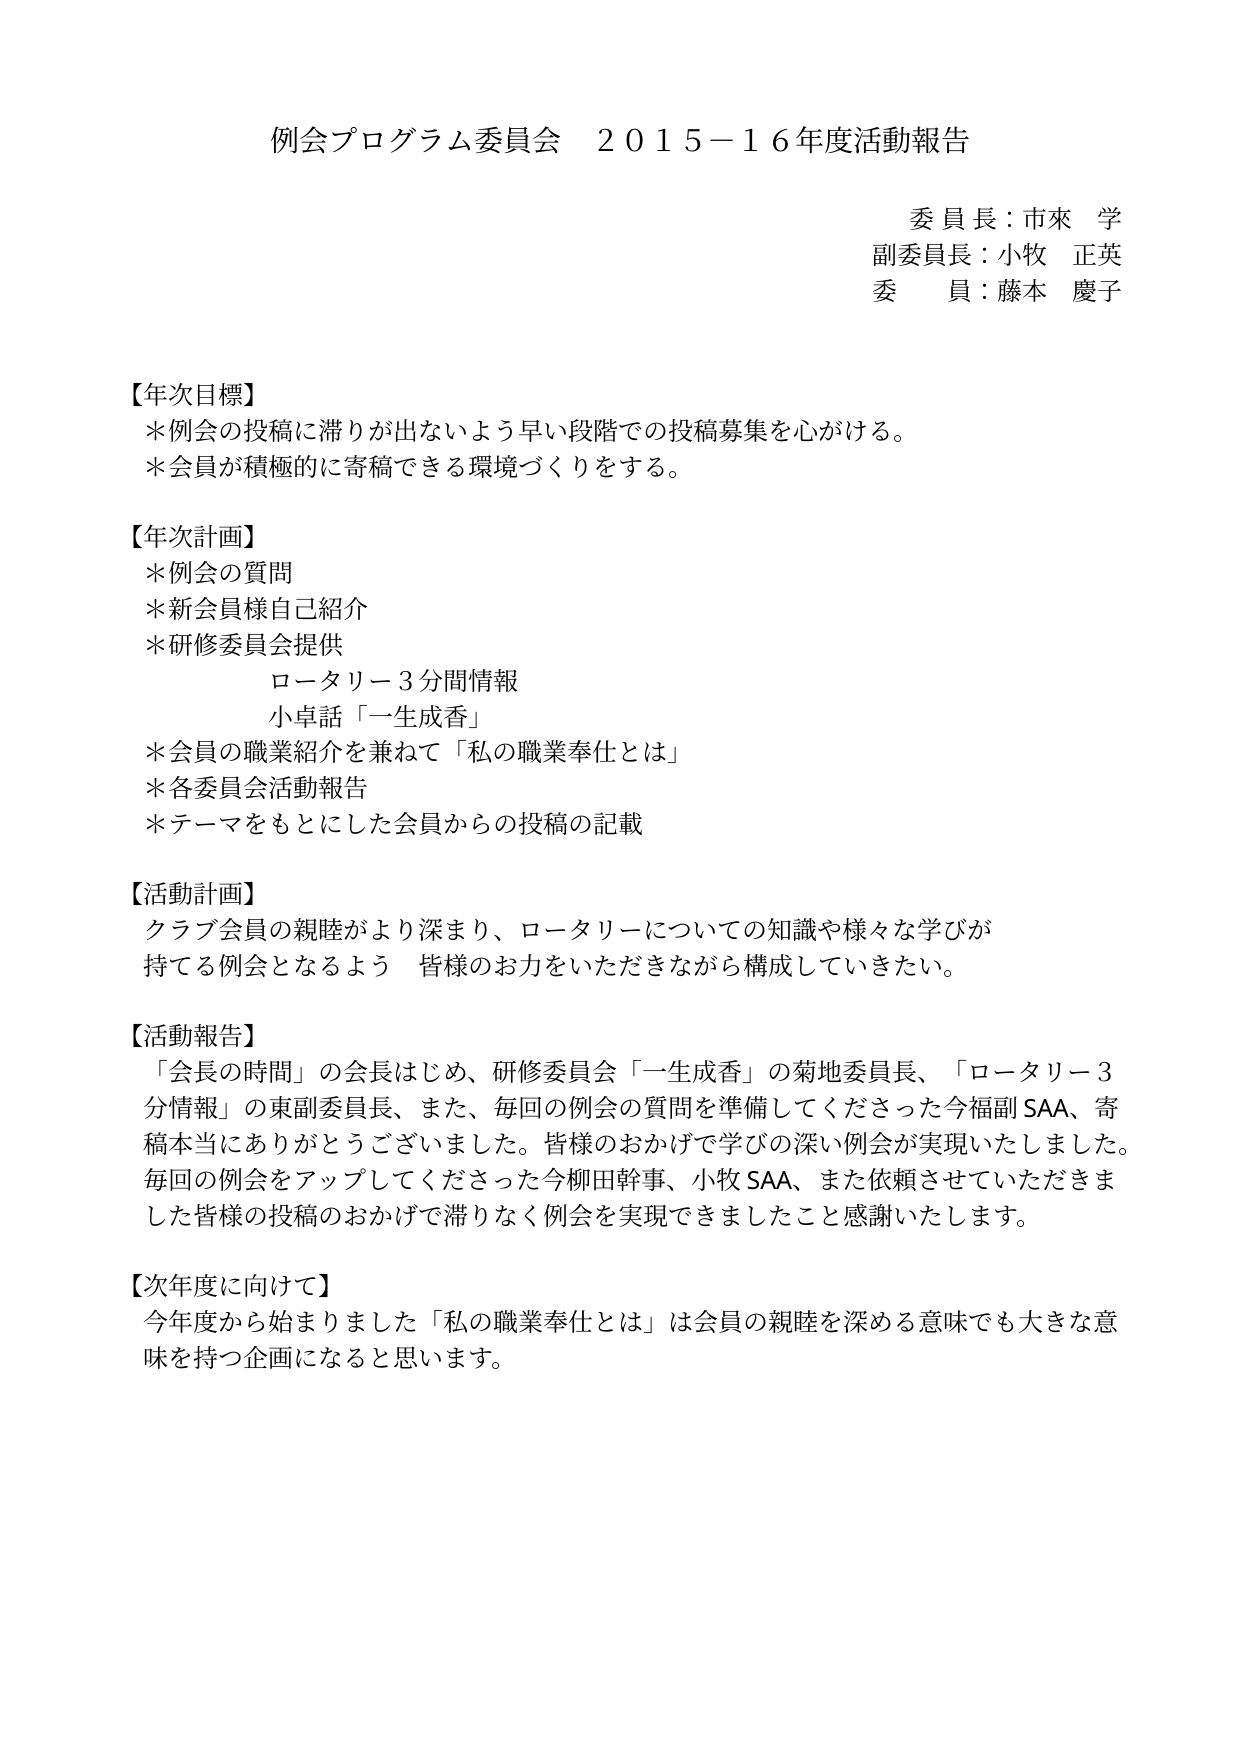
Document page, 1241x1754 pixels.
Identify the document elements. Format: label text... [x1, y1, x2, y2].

text ＊例会の質問 [118, 553, 1122, 589]
text ＊新会員様自己紹介 [118, 589, 1122, 625]
text 【活動計画】 [118, 875, 1122, 911]
text 毎回の例会をアップしてくださった今柳田幹事、小牧SAA、また依頼させていただきました皆様の投稿のおかげで滞りなく例会を実現できましたこと感謝いたします。 [118, 1161, 1122, 1233]
text 今年度から始まりました「私の職業奉仕とは」は会員の親睦を深める意味でも大きな意味を持つ企画になると思います。 [118, 1303, 1122, 1374]
text ＊会員の職業紹介を兼ねて「私の職業奉仕とは」 [118, 733, 1122, 769]
text 「会長の時間」の会長はじめ、研修委員会「一生成香」の菊地委員長、「ロータリー３分情報」の東副委員長、また、毎回の例会の質問を準備してくださった今福副SAA、寄稿本当にありがとうございました。皆様のおかげで学びの深い例会が実現いたしました。 [118, 1053, 1122, 1161]
text 【次年度に向けて】 [118, 1267, 1122, 1303]
text 委 員 長：市來 学 [118, 200, 1122, 236]
text 【年次目標】 [118, 376, 1122, 412]
text ＊会員が積極的に寄稿できる環境づくりをする。 [118, 447, 1122, 483]
text 副委員長：小牧 正英 [118, 236, 1122, 272]
text 持てる例会となるよう 皆様のお力をいただきながら構成していきたい。 [118, 947, 1122, 983]
text ＊研修委員会提供 [118, 625, 1122, 661]
text クラブ会員の親睦がより深まり、ロータリーについての知識や様々な学びが [118, 911, 1122, 947]
text ＊各委員会活動報告 [118, 769, 1122, 805]
text 【年次計画】 [118, 517, 1122, 553]
text ＊テーマをもとにした会員からの投稿の記載 [118, 805, 1122, 841]
text ロータリー３分間情報 [118, 661, 1122, 697]
text 小卓話「一生成香」 [118, 697, 1122, 733]
text 【活動報告】 [118, 1017, 1122, 1053]
text 委 員：藤本 慶子 [118, 272, 1122, 307]
text ＊例会の投稿に滞りが出ないよう早い段階での投稿募集を心がける。 [118, 412, 1122, 447]
text 例会プログラム委員会 ２０１５－１６年度活動報告 [118, 118, 1122, 160]
